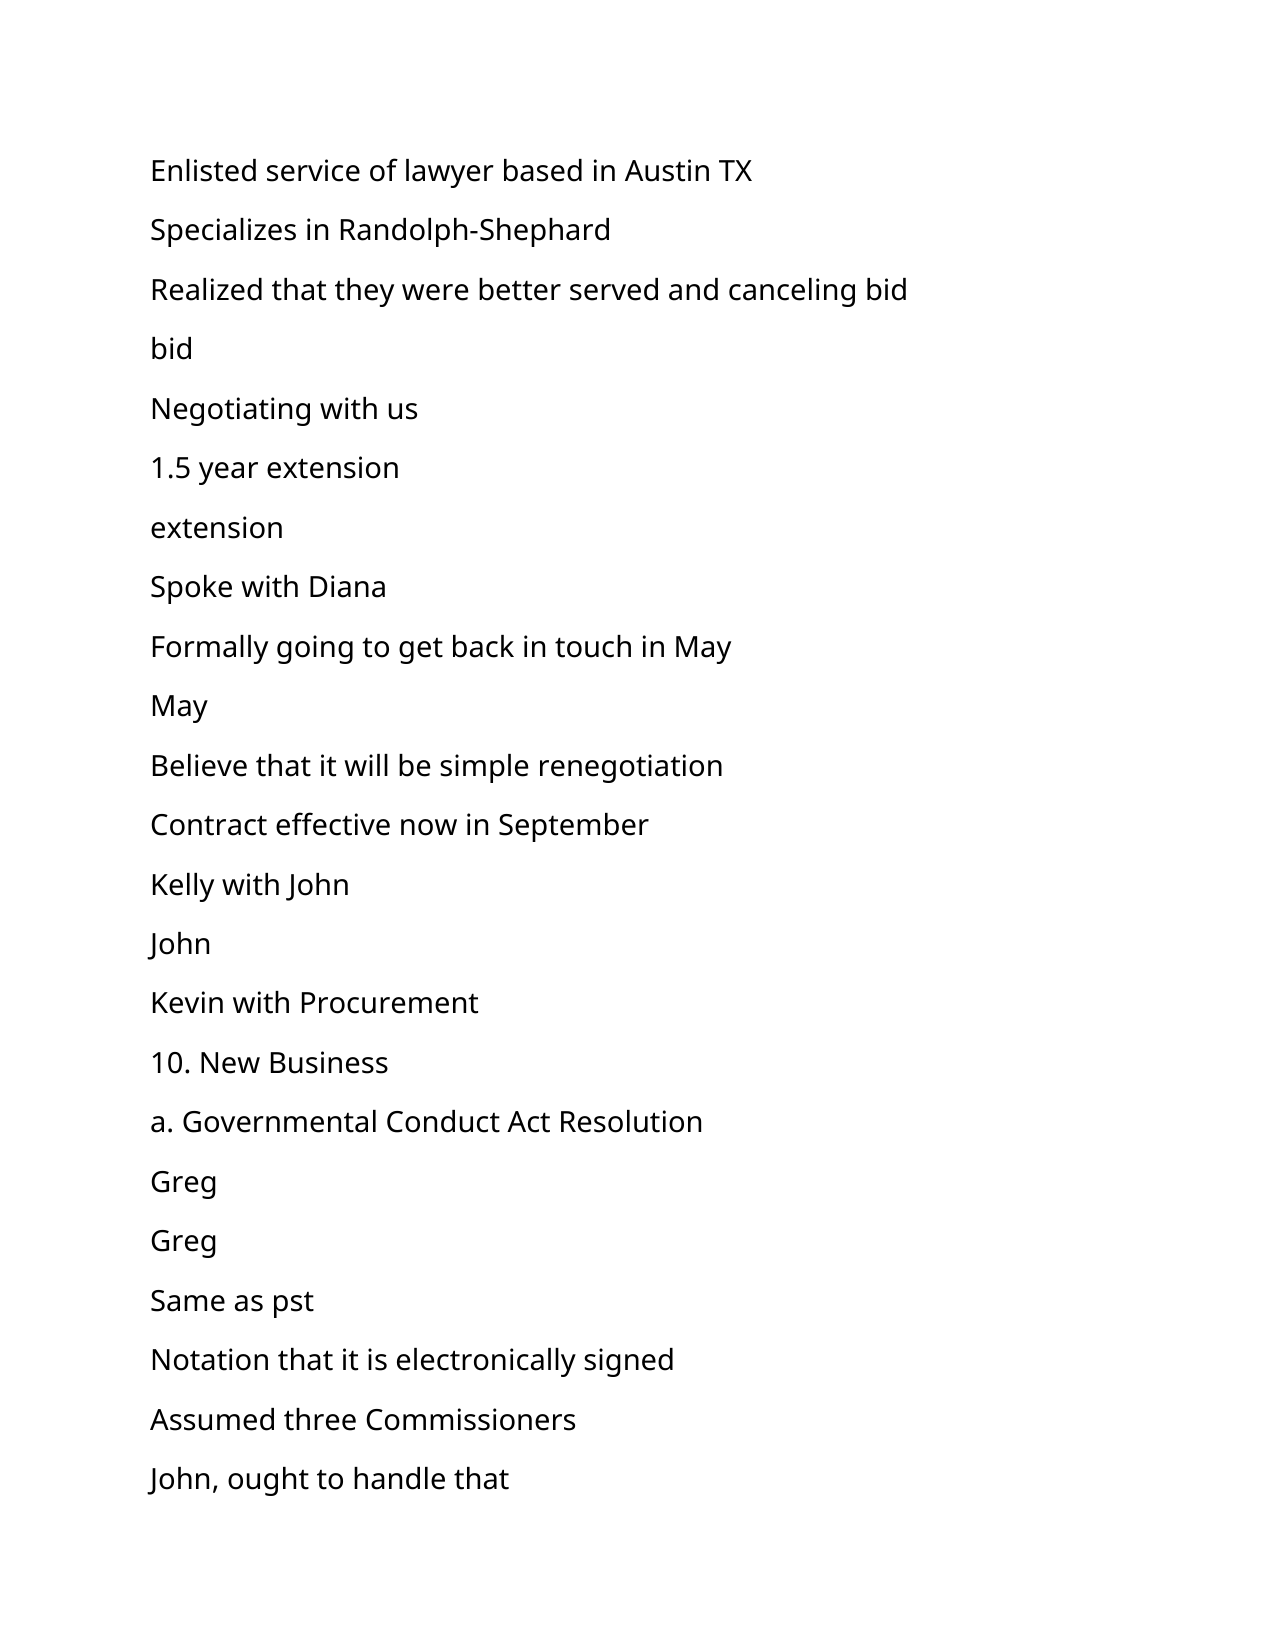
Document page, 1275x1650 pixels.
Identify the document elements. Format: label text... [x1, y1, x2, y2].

text 1.5 year extension [150, 447, 1125, 487]
text John, ought to handle that [150, 1458, 1125, 1498]
text Specializes in Randolph-Shephard [150, 209, 1125, 249]
text Spoke with Diana [150, 566, 1125, 606]
text Greg [150, 1221, 1125, 1260]
text Believe that it will be simple renegotiation [150, 745, 1125, 784]
text a. Governmental Conduct Act Resolution [150, 1102, 1125, 1141]
text Formally going to get back in touch in May [150, 626, 1125, 666]
text Assumed three Commissioners [150, 1399, 1125, 1439]
text John [150, 923, 1125, 963]
text Enlisted service of lawyer based in Austin TX [150, 150, 1125, 190]
text extension [150, 507, 1125, 547]
text 10. New Business [150, 1042, 1125, 1082]
text Contract effective now in September [150, 804, 1125, 844]
text Same as pst [150, 1280, 1125, 1320]
text Negotiating with us [150, 388, 1125, 428]
text May [150, 685, 1125, 725]
text Kelly with John [150, 864, 1125, 903]
text Kevin with Procurement [150, 983, 1125, 1022]
text bid [150, 328, 1125, 368]
text Notation that it is electronically signed [150, 1339, 1125, 1379]
text Greg [150, 1161, 1125, 1201]
text Realized that they were better served and canceling bid [150, 269, 1125, 309]
